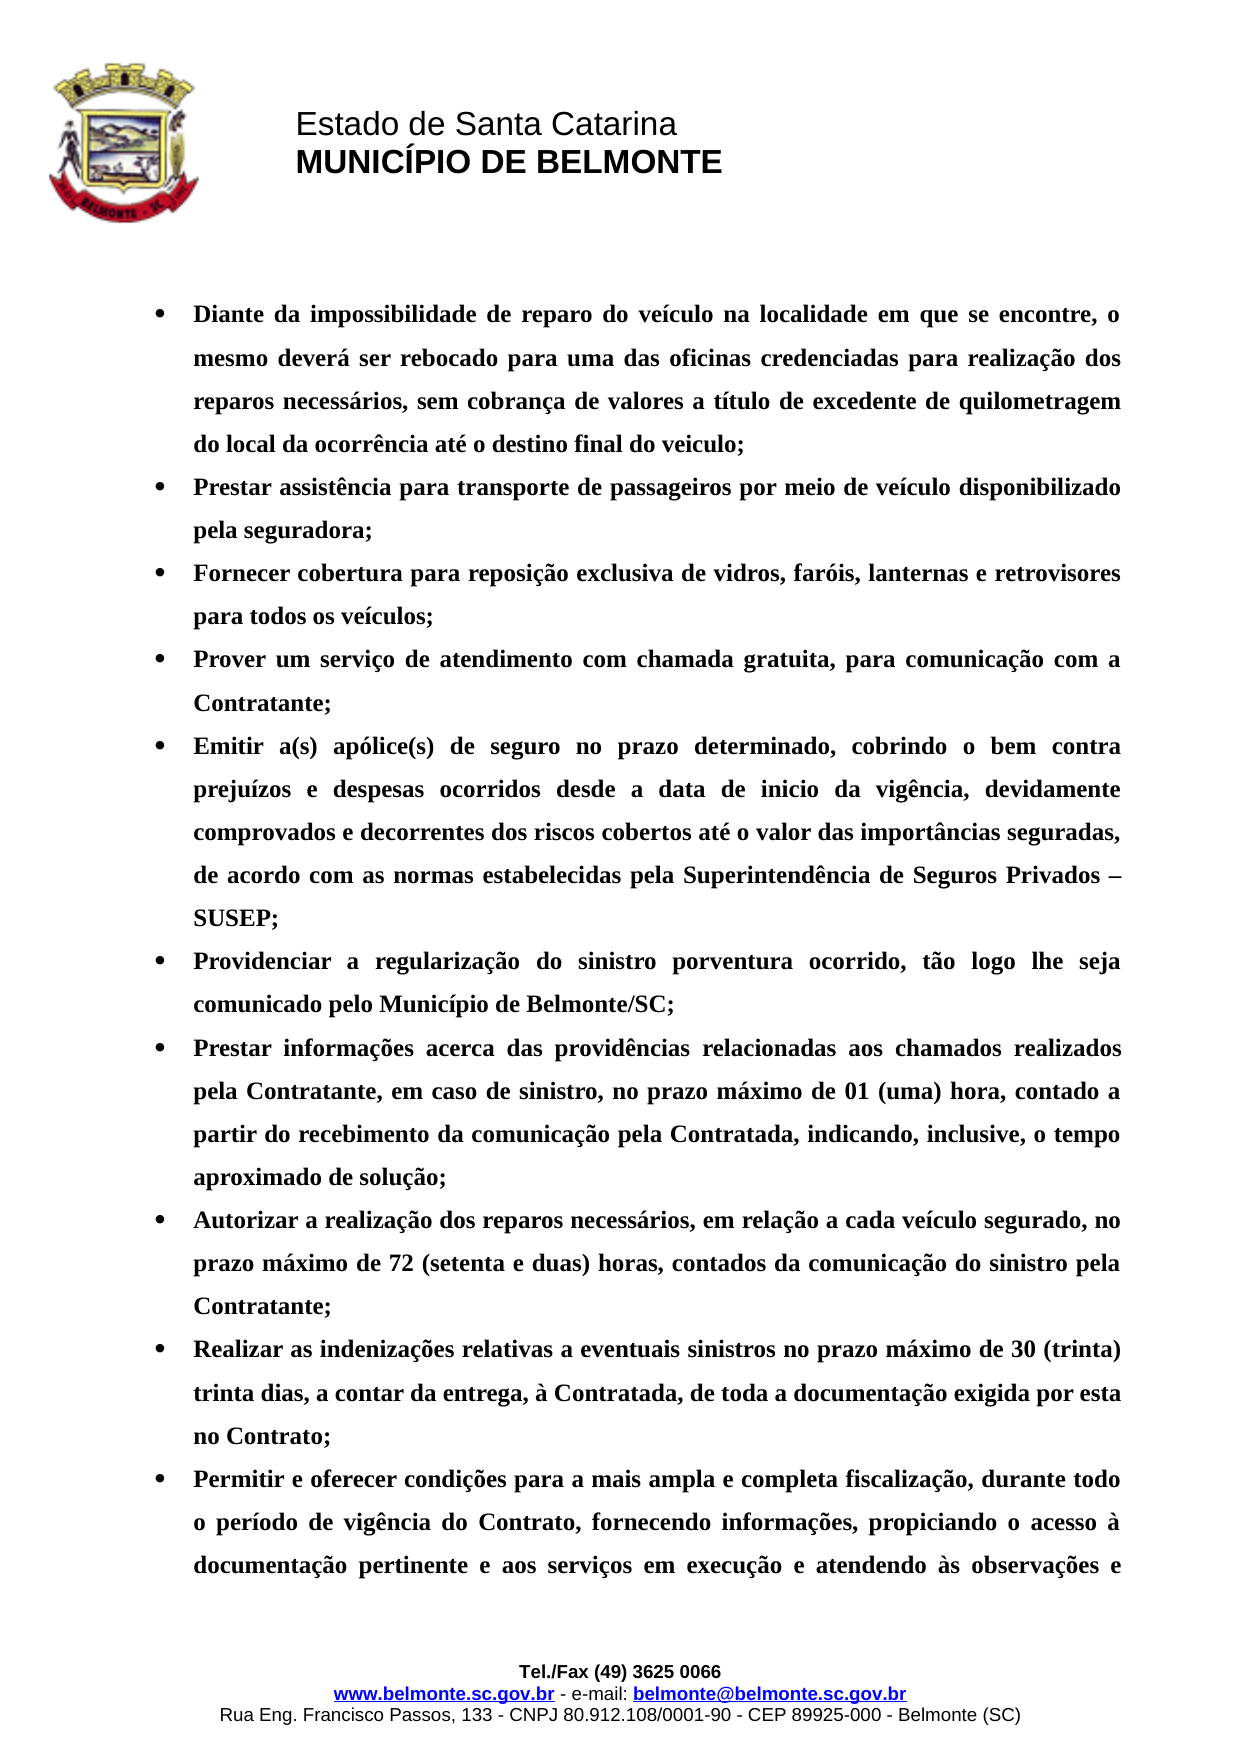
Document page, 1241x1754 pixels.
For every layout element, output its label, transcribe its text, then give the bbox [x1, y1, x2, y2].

subtitle Prestar assistência para transporte de passageiros por meio de veículo disponibilizado pela seguradora; [156, 472, 1122, 544]
subtitle Providenciar a regularização do sinistro porventura ocorrido, tão logo lhe seja comunicado pelo Município de Belmonte/SC; [156, 946, 1122, 1018]
subtitle Prestar informações acerca das providências relacionadas aos chamados realizados pela Contratante, em caso de sinistro, no prazo máximo de 01 (uma) hora, contado a partir do recebimento da comunicação pela Contratada, indicando, inclusive, o tempo aproximado de solução; [156, 1033, 1122, 1191]
subtitle Realizar as indenizações relativas a eventuais sinistros no prazo máximo de 30 (trinta) trinta dias, a contar da entrega, à Contratada, de toda a documentação exigida por esta no Contrato; [156, 1334, 1122, 1449]
subtitle Fornecer cobertura para reposição exclusiva de vidros, faróis, lanternas e retrovisores para todos os veículos; [156, 558, 1122, 630]
subtitle Diante da impossibilidade de reparo do veículo na localidade em que se encontre, o mesmo deverá ser rebocado para uma das oficinas credenciadas para realização dos reparos necessários, sem cobrança de valores a título de excedente de quilometragem do local da ocorrência até o destino final do veiculo; [156, 299, 1122, 458]
subtitle Emitir a(s) apólice(s) de seguro no prazo determinado, cobrindo o bem contra prejuízos e despesas ocorridos desde a data de inicio da vigência, devidamente comprovados e decorrentes dos riscos cobertos até o valor das importâncias seguradas, de acordo com as normas estabelecidas pela Superintendência de Seguros Privados – SUSEP; [156, 731, 1122, 932]
subtitle Prover um serviço de atendimento com chamada gratuita, para comunicação com a Contratante; [156, 644, 1122, 716]
picture [26, 44, 225, 243]
subtitle Autorizar a realização dos reparos necessários, em relação a cada veículo segurado, no prazo máximo de 72 (setenta e duas) horas, contados da comunicação do sinistro pela Contratante; [156, 1205, 1122, 1320]
